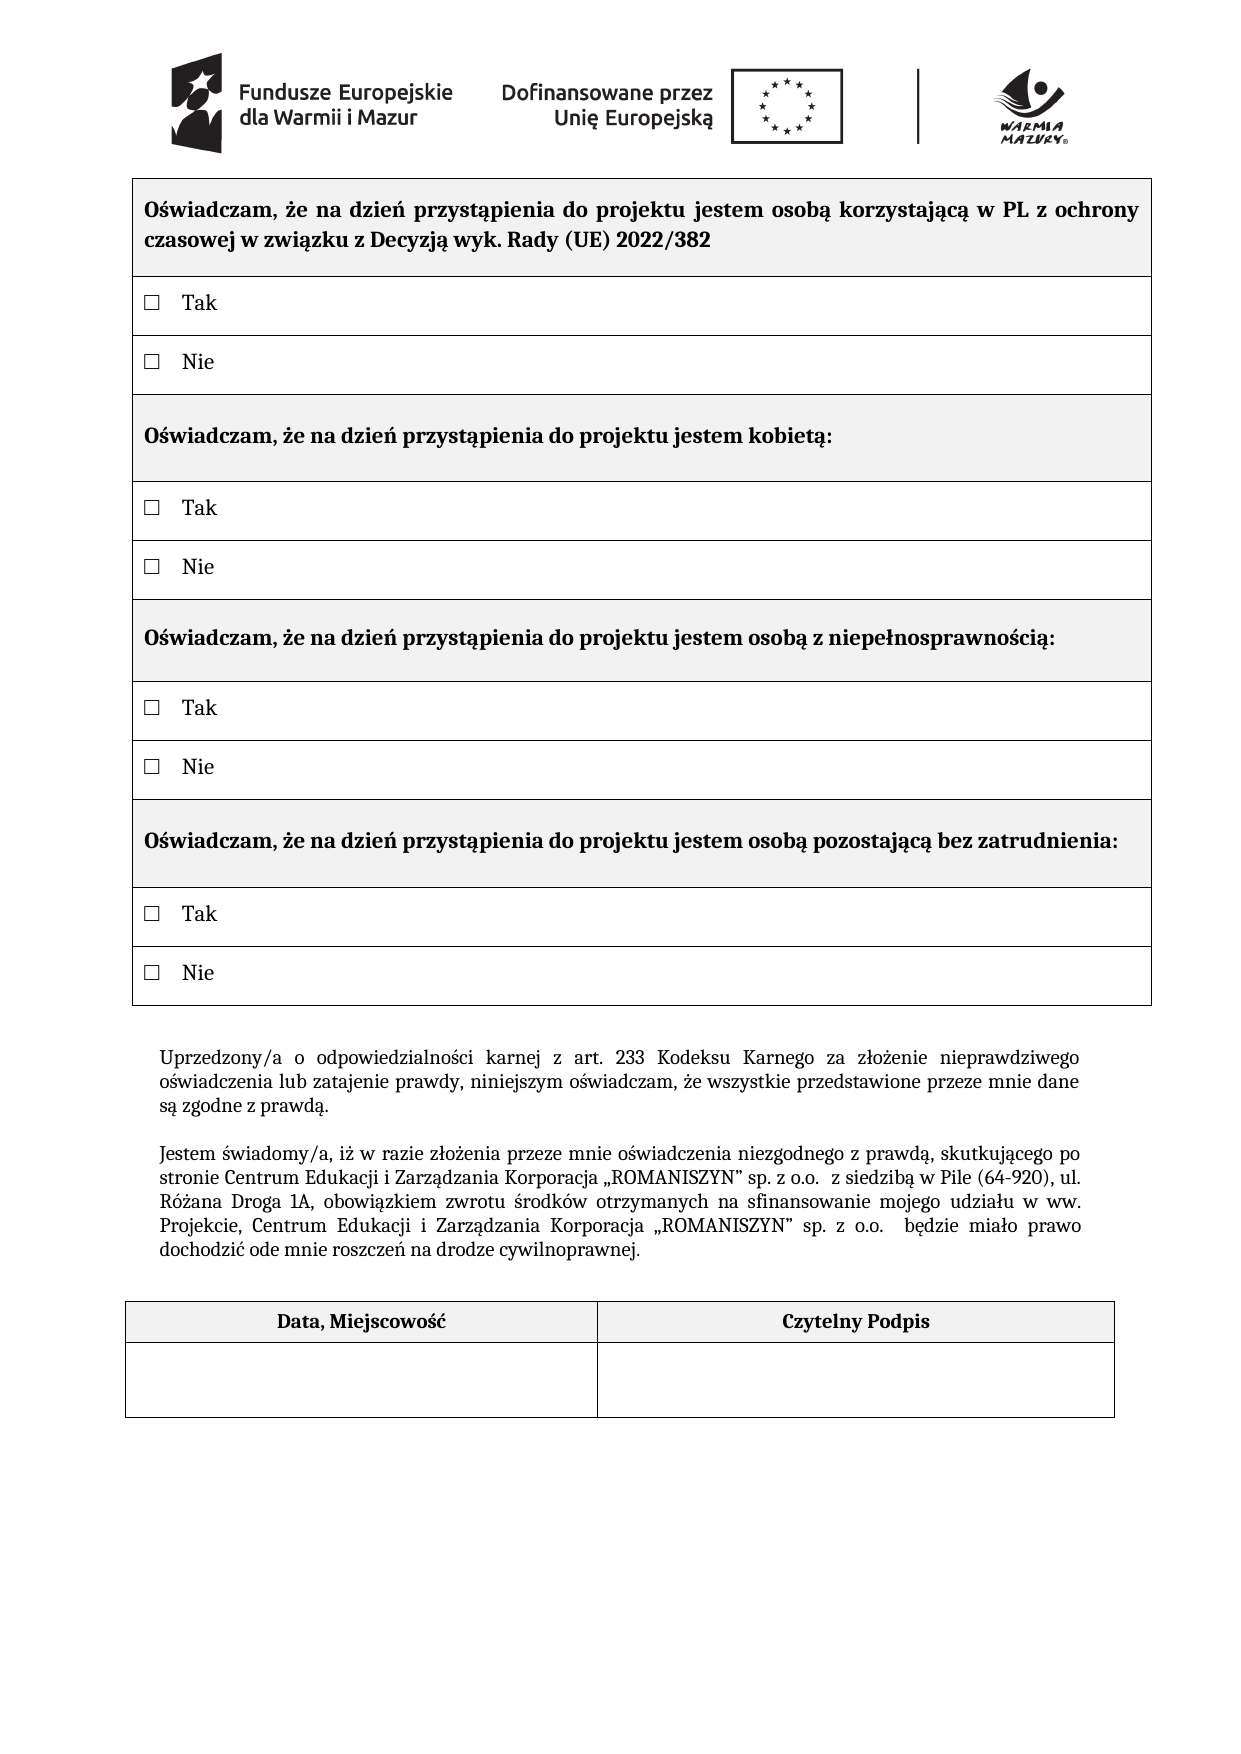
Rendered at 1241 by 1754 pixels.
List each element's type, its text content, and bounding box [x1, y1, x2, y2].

table_cell Tak [133, 277, 1151, 335]
text Jestem świadomy/a, iż w razie złożenia przeze mnie oświadczenia niezgodnego z prawdą, skutkującego po stronie Centrum Edukacji i Zarządzania Korporacja „ROMANISZYN” sp. z o.o. z siedzibą w Pile (64-920), ul. Różana Droga 1A, obowiązkiem zwrotu środków otrzymanych na sfinansowanie mojego udziału w ww. Projekcie, Centrum Edukacji i Zarządzania Korporacja „ROMANISZYN” sp. z o.o. będzie miało prawo dochodzić ode mnie roszczeń na drodze cywilnoprawnej. [159, 1141, 1081, 1261]
table_cell Nie [133, 741, 1151, 799]
table_cell Tak [133, 888, 1151, 946]
table_cell Nie [133, 947, 1151, 1005]
table_cell Tak [133, 682, 1151, 740]
text Uprzedzony/a o odpowiedzialności karnej z art. 233 Kodeksu Karnego za złożenie nieprawdziwego oświadczenia lub zatajenie prawdy, niniejszym oświadczam, że wszystkie przedstawione przeze mnie dane są zgodne z prawdą. [159, 1046, 1081, 1117]
table_cell Oświadczam, że na dzień przystąpienia do projektu jestem osobą z niepełnosprawnością: [133, 600, 1151, 681]
table_cell Oświadczam, że na dzień przystąpienia do projektu jestem kobietą: [133, 395, 1151, 481]
table_cell Tak [133, 482, 1151, 540]
table_cell [598, 1343, 1114, 1417]
table_cell Oświadczam, że na dzień przystąpienia do projektu jestem osobą pozostającą bez zatrudnienia: [133, 800, 1151, 887]
table_cell [126, 1343, 597, 1417]
table_header Czytelny Podpis [598, 1302, 1114, 1342]
table_cell Nie [133, 541, 1151, 599]
table_header Data, Miejscowość [126, 1302, 597, 1342]
picture [147, 28, 1093, 178]
table_cell Nie [133, 336, 1151, 394]
table_cell Oświadczam, że na dzień przystąpienia do projektu jestem osobą korzystającą w PL z ochrony czasowej w związku z Decyzją wyk. Rady (UE) 2022/382 [133, 179, 1151, 276]
